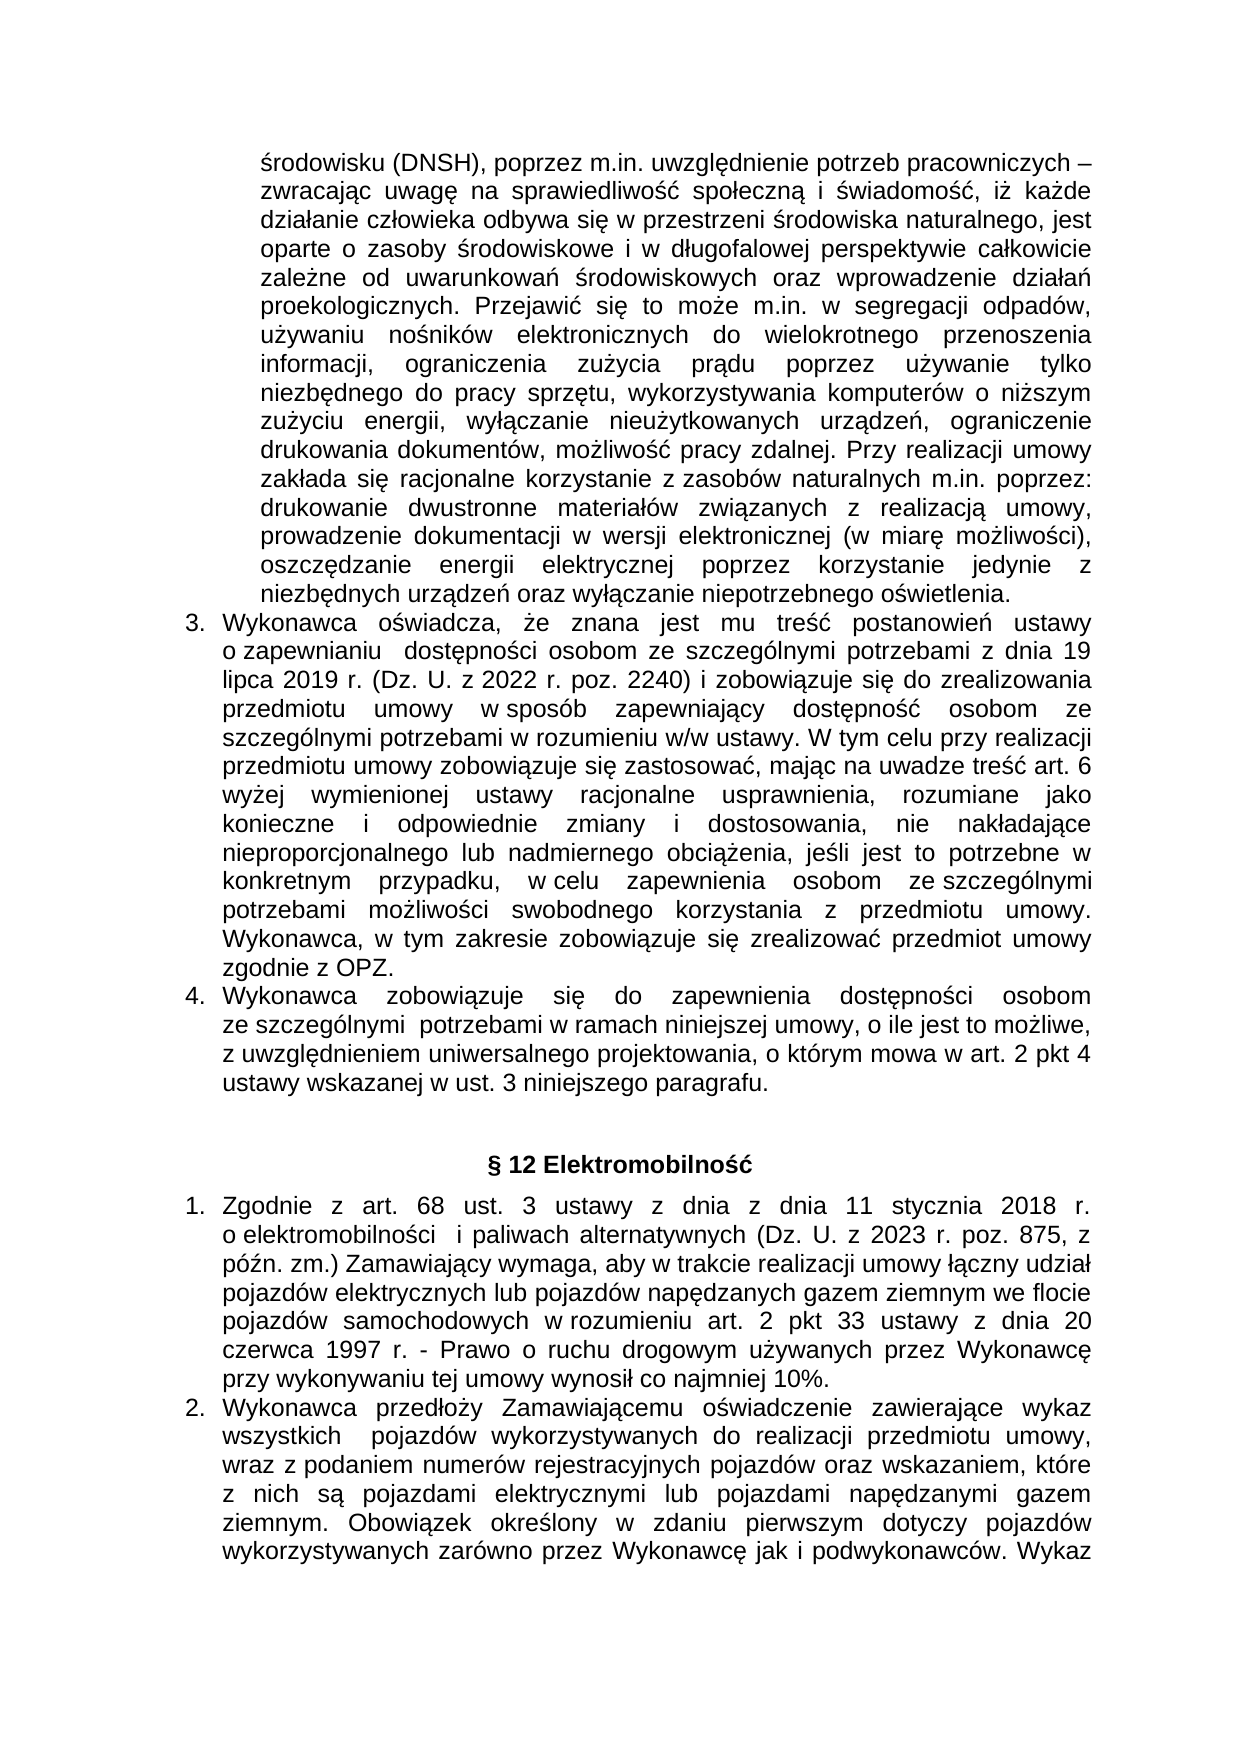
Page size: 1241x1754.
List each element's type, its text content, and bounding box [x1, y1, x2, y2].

list Wykonawca zobowiązuje się do zapewnienia dostępności osobom ze szczególnymi potrzebami w ramach niniejszej umowy, o ile jest to możliwe, z uwzględnieniem uniwersalnego projektowania, o którym mowa w art. 2 pkt 4 ustawy wskazanej w ust. 3 niniejszego paragrafu. [185, 981, 1093, 1096]
text § 12 Elektromobilność [148, 1150, 1093, 1179]
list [223, 148, 1093, 608]
list Zgodnie z art. 68 ust. 3 ustawy z dnia z dnia 11 stycznia 2018 r. o elektromobilności i paliwach alternatywnych (Dz. U. z 2023 r. poz. 875, z późn. zm.) Zamawiający wymaga, aby w trakcie realizacji umowy łączny udział pojazdów elektrycznych lub pojazdów napędzanych gazem ziemnym we flocie pojazdów samochodowych w rozumieniu art. 2 pkt 33 ustawy z dnia 20 czerwca 1997 r. - Prawo o ruchu drogowym używanych przez Wykonawcę przy wykonywaniu tej umowy wynosił co najmniej 10%. [185, 1191, 1093, 1393]
list Wykonawca oświadcza, że znana jest mu treść postanowień ustawy o zapewnianiu dostępności osobom ze szczególnymi potrzebami z dnia 19 lipca 2019 r. (Dz. U. z 2022 r. poz. 2240) i zobowiązuje się do zrealizowania przedmiotu umowy w sposób zapewniający dostępność osobom ze szczególnymi potrzebami w rozumieniu w/w ustawy. W tym celu przy realizacji przedmiotu umowy zobowiązuje się zastosować, mając na uwadze treść art. 6 wyżej wymienionej ustawy racjonalne usprawnienia, rozumiane jako konieczne i odpowiednie zmiany i dostosowania, nie nakładające nieproporcjonalnego lub nadmiernego obciążenia, jeśli jest to potrzebne w konkretnym przypadku, w celu zapewnienia osobom ze szczególnymi potrzebami możliwości swobodnego korzystania z przedmiotu umowy. Wykonawca, w tym zakresie zobowiązuje się zrealizować przedmiot umowy zgodnie z OPZ. [185, 608, 1093, 981]
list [185, 1393, 1093, 1565]
